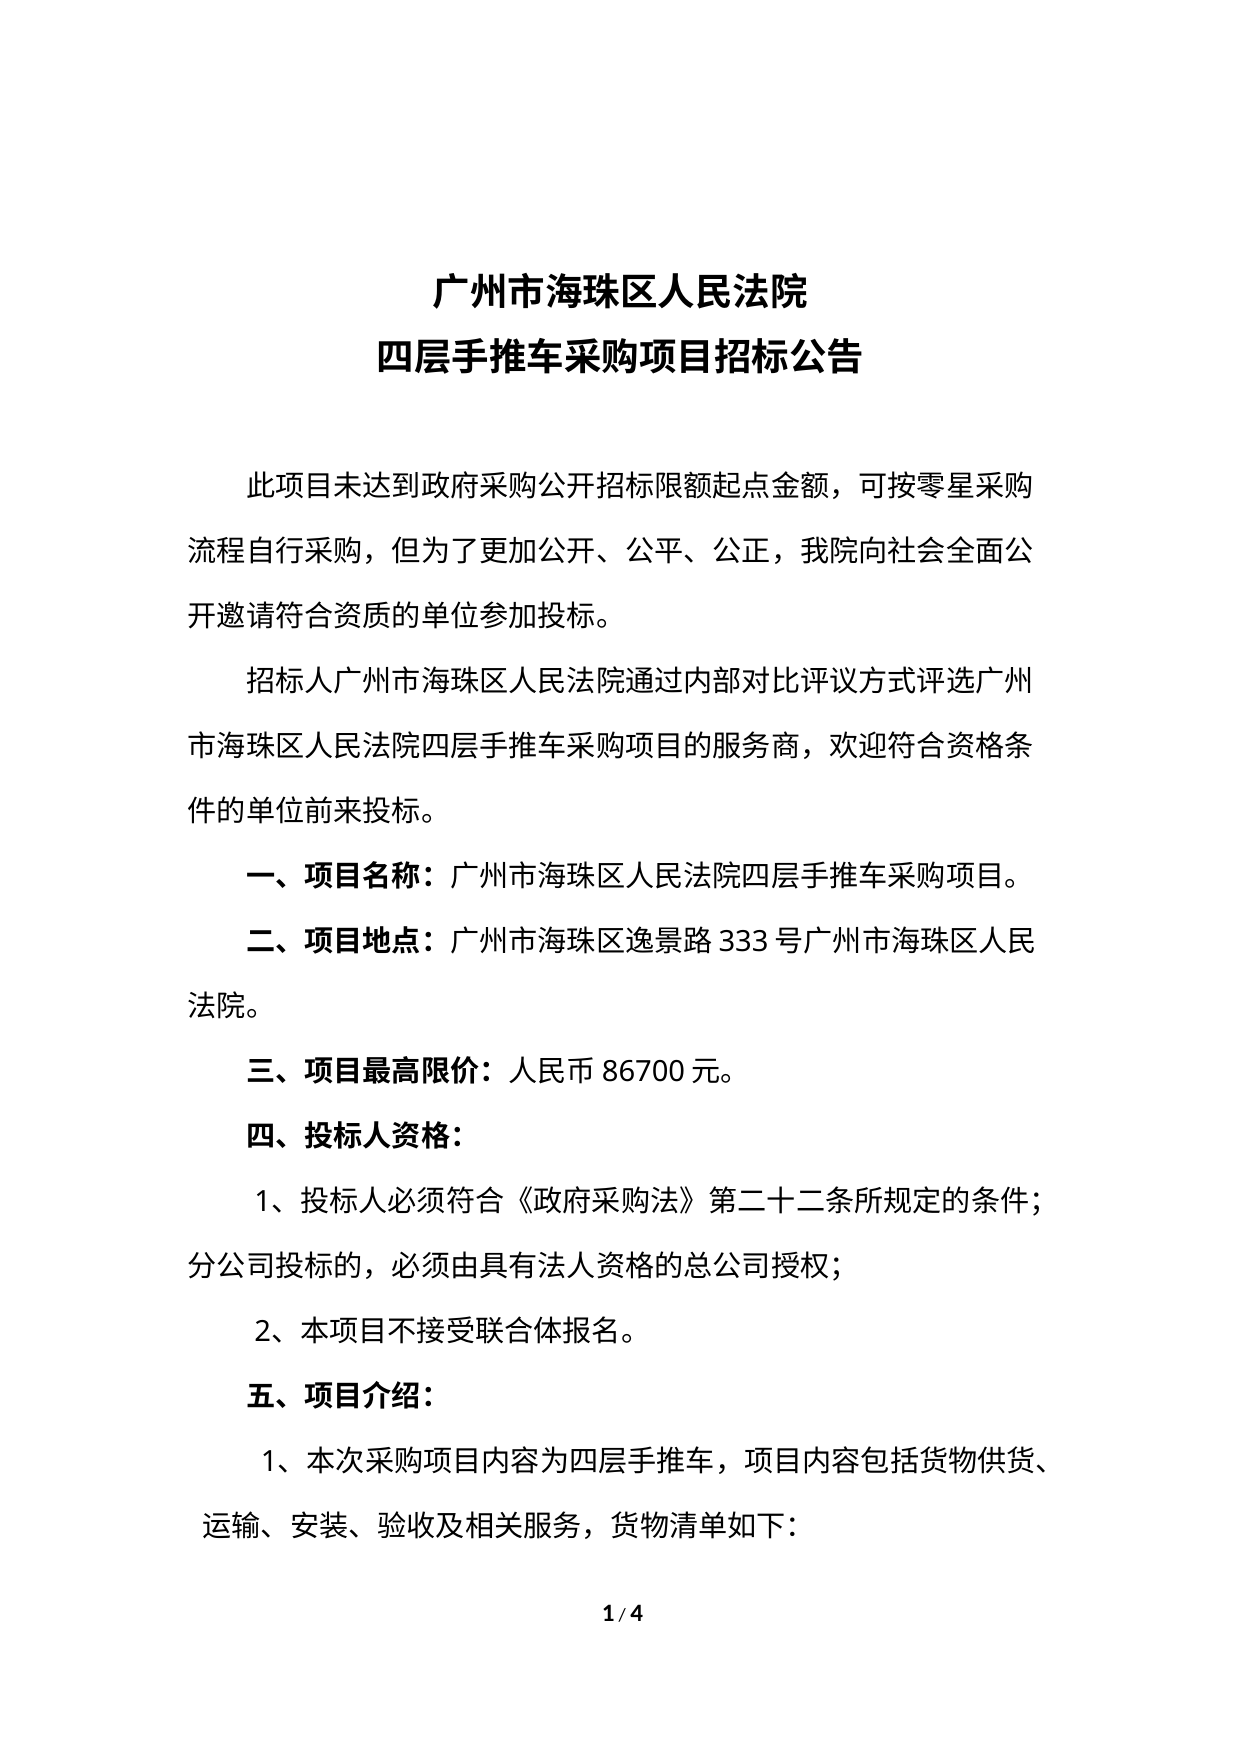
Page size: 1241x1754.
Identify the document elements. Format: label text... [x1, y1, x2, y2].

text 此项目未达到政府采购公开招标限额起点金额，可按零星采购流程自行采购，但为了更加公开、公平、公正，我院向社会全面公开邀请符合资质的单位参加投标。 [187, 451, 1053, 646]
subtitle 广州市海珠区人民法院 [187, 256, 1053, 321]
text 1、投标人必须符合《政府采购法》第二十二条所规定的条件；分公司投标的，必须由具有法人资格的总公司授权； [187, 1166, 1053, 1296]
text 三、项目最高限价：人民币86700元。 [187, 1036, 1053, 1101]
text 五、项目介绍： [187, 1361, 1053, 1426]
text 招标人广州市海珠区人民法院通过内部对比评议方式评选广州市海珠区人民法院四层手推车采购项目的服务商，欢迎符合资格条件的单位前来投标。 [187, 646, 1053, 841]
text 1、本次采购项目内容为四层手推车，项目内容包括货物供货、运输、安装、验收及相关服务，货物清单如下： [202, 1426, 1053, 1556]
text 2、本项目不接受联合体报名。 [187, 1296, 1053, 1361]
text 二、项目地点：广州市海珠区逸景路333号广州市海珠区人民法院。 [187, 906, 1053, 1036]
text 四、投标人资格： [187, 1101, 1053, 1166]
text 一、项目名称：广州市海珠区人民法院四层手推车采购项目。 [187, 841, 1053, 906]
subtitle 四层手推车采购项目招标公告 [187, 321, 1053, 386]
